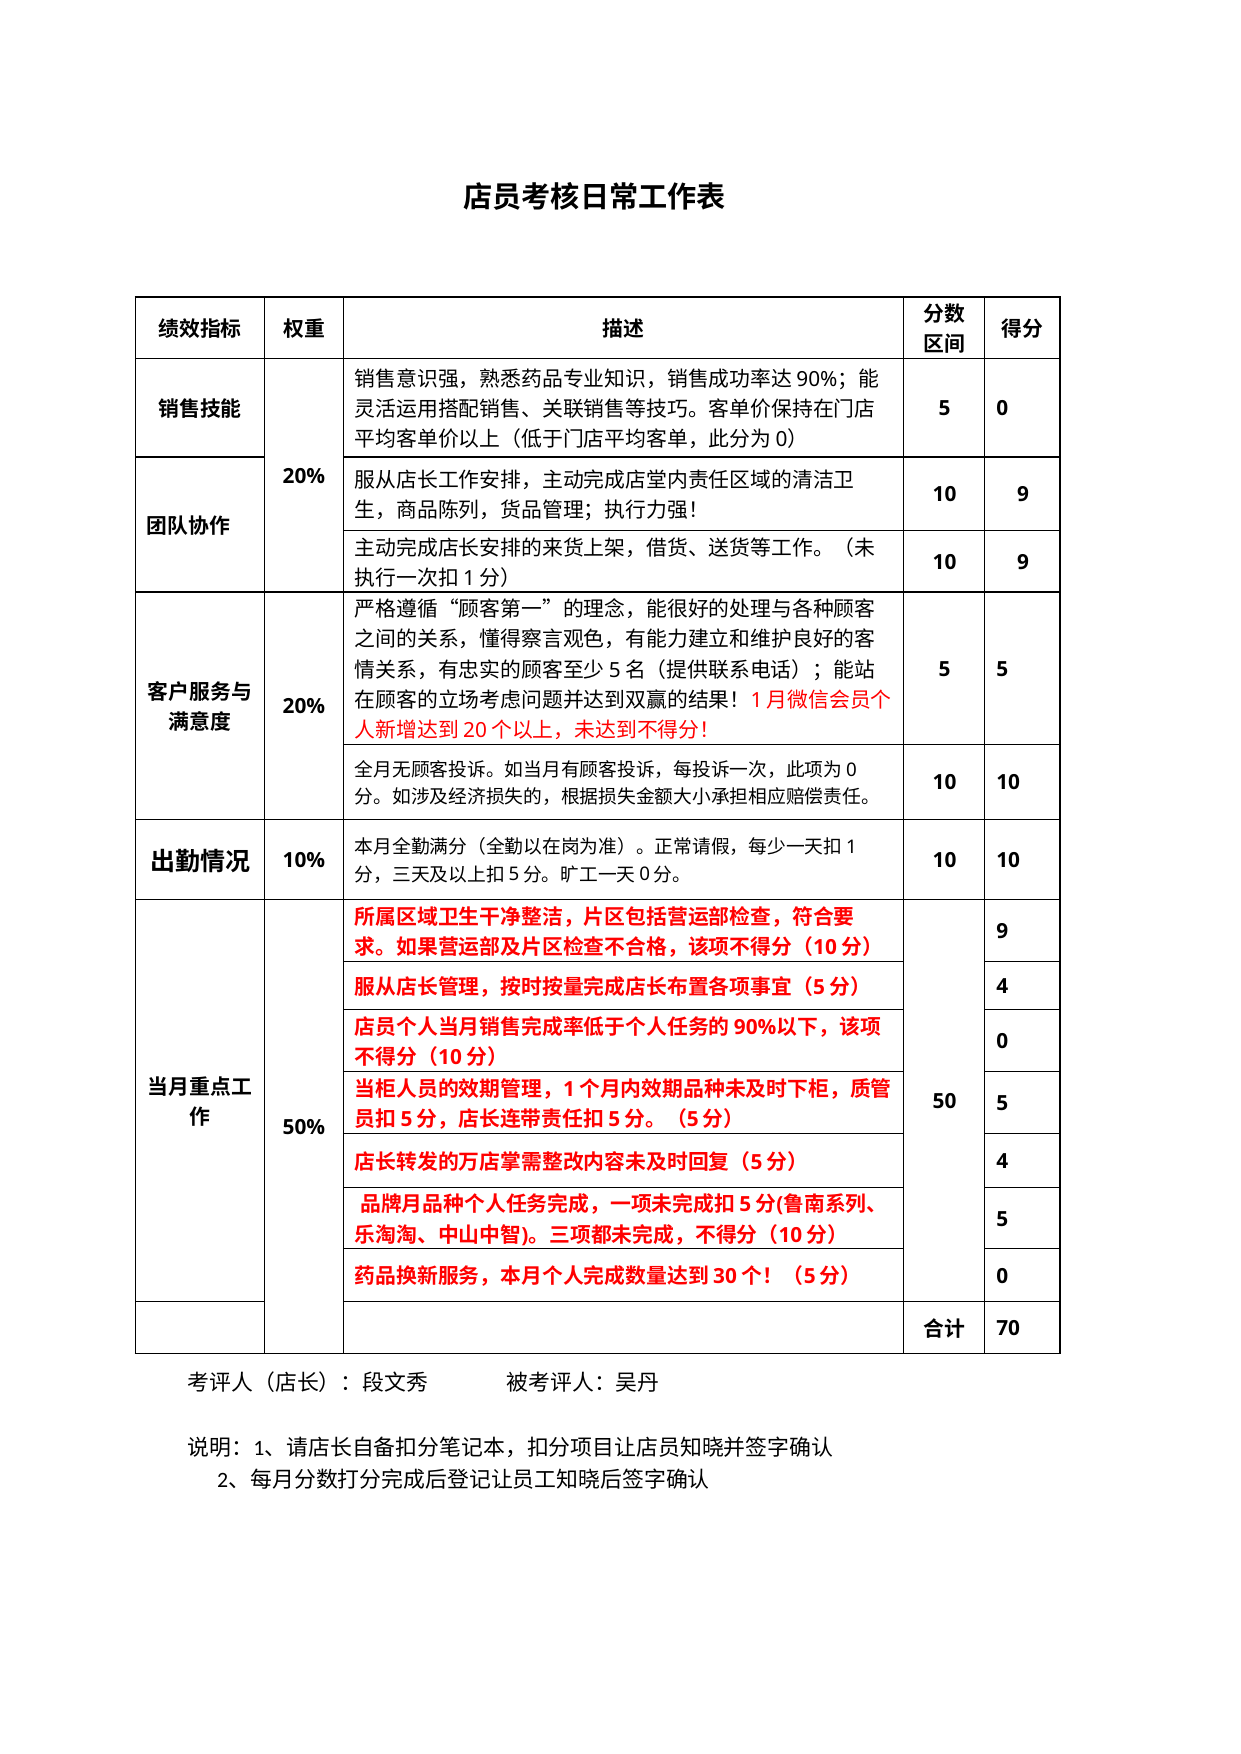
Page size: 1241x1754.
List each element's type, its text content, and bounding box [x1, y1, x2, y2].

table_cell 本月全勤满分（全勤以在岗为准）。正常请假，每少一天扣1分，三天及以上扣5分。旷工一天0分。 [344, 820, 903, 899]
table_cell 服从店长工作安排，主动完成店堂内责任区域的清洁卫生，商品陈列，货品管理；执行力强！ [344, 458, 903, 530]
table_cell 4 [985, 1134, 1059, 1187]
table_cell 销售技能 [136, 359, 264, 456]
table_cell [136, 1302, 264, 1353]
text 店员考核日常工作表 [187, 162, 1053, 227]
table_cell 5 [985, 593, 1059, 744]
table_cell 5 [904, 593, 984, 744]
text 考评人（店长）：段文秀 被考评人：吴丹 [187, 1354, 1053, 1397]
table_cell 10 [985, 745, 1059, 819]
table_cell 服从店长管理，按时按量完成店长布置各项事宜（5分） [344, 962, 903, 1009]
table_cell 9 [985, 531, 1059, 591]
table_cell 20% [265, 593, 343, 819]
table_cell 4 [985, 962, 1059, 1009]
table_cell 9 [985, 900, 1059, 961]
table_cell 当月重点工作 [136, 900, 264, 1301]
table_cell 5 [985, 1188, 1059, 1248]
table_cell 药品换新服务，本月个人完成数量达到30个！（5分） [344, 1249, 903, 1301]
text 2、每月分数打分完成后登记让员工知晓后签字确认 [187, 1462, 1053, 1494]
table_header 权重 [265, 298, 343, 358]
table_cell 品牌月品种个人任务完成，一项未完成扣5分(鲁南系列、乐淘淘、中山中智)。三项都未完成，不得分（10分） [344, 1188, 903, 1248]
table_cell 0 [985, 1010, 1059, 1071]
table_cell 店员个人当月销售完成率低于个人任务的90%以下，该项不得分（10分） [344, 1010, 903, 1071]
table_cell 10% [265, 820, 343, 899]
table_cell 5 [904, 359, 984, 456]
table_cell 全月无顾客投诉。如当月有顾客投诉，每投诉一次，此项为0分。如涉及经济损失的，根据损失金额大小承担相应赔偿责任。 [344, 745, 903, 819]
table_cell 团队协作 [136, 458, 264, 591]
table_header 描述 [344, 298, 903, 358]
table_cell 出勤情况 [136, 820, 264, 899]
table_cell 10 [904, 458, 984, 530]
table_cell 10 [985, 820, 1059, 899]
table_cell 店长转发的万店掌需整改内容未及时回复（5分） [344, 1134, 903, 1187]
table_cell 主动完成店长安排的来货上架，借货、送货等工作。（未执行一次扣1分） [344, 531, 903, 591]
table_cell 合计 [904, 1302, 984, 1353]
table_cell 10 [904, 531, 984, 591]
table_header 分数 区间 [904, 298, 984, 358]
table_cell 所属区域卫生干净整洁，片区包括营运部检查，符合要求。如果营运部及片区检查不合格，该项不得分（10分） [344, 900, 903, 961]
table_cell 50 [904, 900, 984, 1301]
table_cell 10 [904, 820, 984, 899]
table_cell 0 [985, 359, 1059, 456]
table_cell 9 [985, 458, 1059, 530]
table_cell 10 [904, 745, 984, 819]
table_header 得分 [985, 298, 1059, 358]
table_header 绩效指标 [136, 298, 264, 358]
table_cell 70 [985, 1302, 1059, 1353]
text 说明：1、请店长自备扣分笔记本，扣分项目让店员知晓并签字确认 [187, 1429, 1053, 1462]
table_cell 当柜人员的效期管理，1个月内效期品种未及时下柜，质管员扣5分，店长连带责任扣5分。（5分） [344, 1072, 903, 1132]
table_cell 销售意识强，熟悉药品专业知识，销售成功率达90%；能灵活运用搭配销售、关联销售等技巧。客单价保持在门店平均客单价以上（低于门店平均客单，此分为0） [344, 359, 903, 456]
table_cell 严格遵循“顾客第一”的理念，能很好的处理与各种顾客之间的关系，懂得察言观色，有能力建立和维护良好的客情关系，有忠实的顾客至少5名（提供联系电话）；能站在顾客的立场考虑问题并达到双赢的结果！1月微信会员个人新增达到20个以上，未达到不得分！ [344, 593, 903, 744]
table_cell 5 [985, 1072, 1059, 1132]
table_cell [344, 1302, 903, 1353]
table_cell 客户服务与满意度 [136, 593, 264, 819]
table_cell 20% [265, 359, 343, 591]
table_cell 0 [985, 1249, 1059, 1301]
table_cell 50% [265, 900, 343, 1353]
